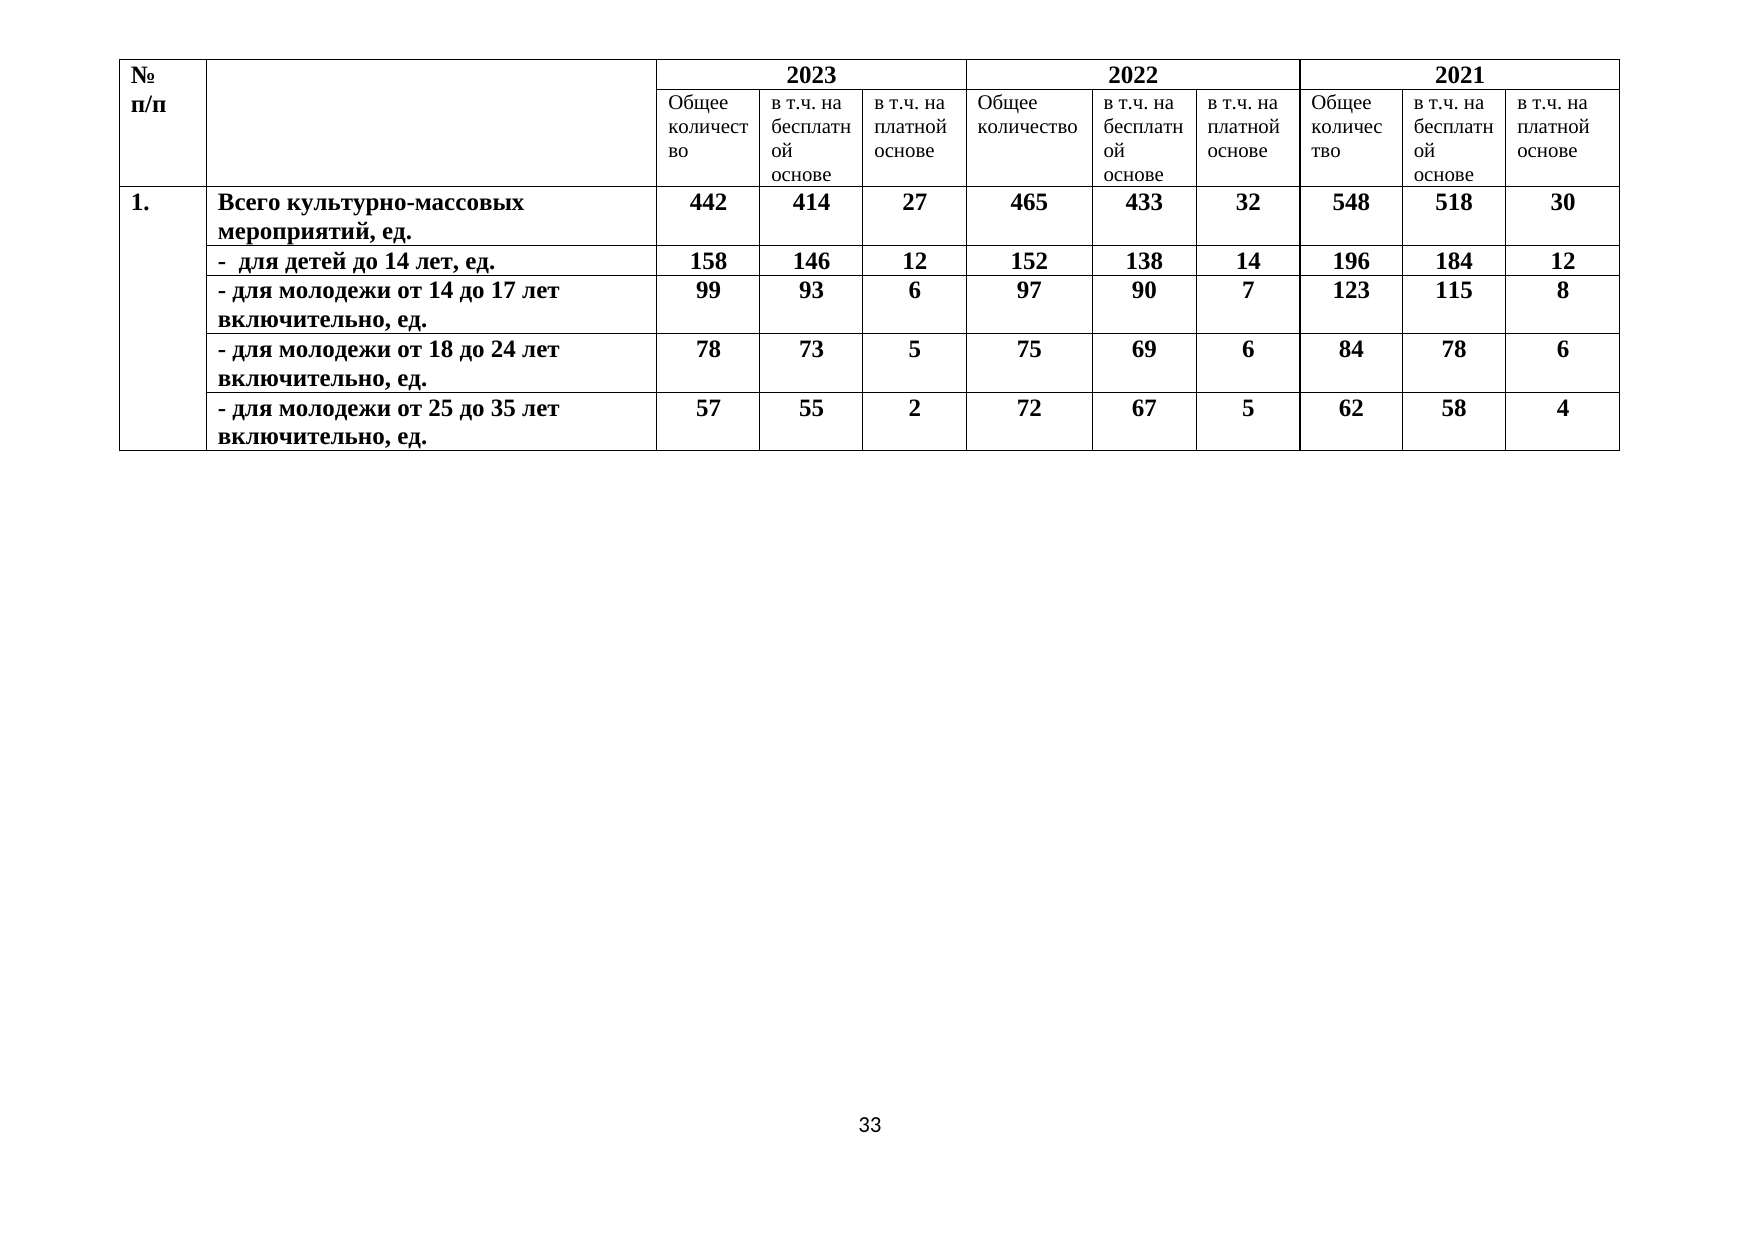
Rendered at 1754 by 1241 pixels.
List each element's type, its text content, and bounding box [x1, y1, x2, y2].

table_cell в т.ч. на платной основе [1506, 90, 1619, 186]
table_cell 73 [760, 334, 862, 392]
table_cell 67 [1093, 393, 1196, 450]
table_cell 146 [760, 246, 862, 274]
table_cell 4 [1506, 393, 1619, 450]
table_cell 6 [863, 276, 966, 333]
table_cell 58 [1403, 393, 1505, 450]
table_cell 97 [967, 276, 1092, 333]
table_cell в т.ч. на бесплатной основе [1403, 90, 1505, 186]
table_header [207, 60, 656, 186]
table_cell 57 [657, 393, 759, 450]
table_cell 62 [1301, 393, 1402, 450]
table_cell 27 [863, 187, 966, 245]
table_cell в т.ч. на платной основе [1197, 90, 1299, 186]
table_cell 184 [1403, 246, 1505, 274]
table_cell 55 [760, 393, 862, 450]
table_cell 78 [1403, 334, 1505, 392]
table_cell 152 [967, 246, 1092, 274]
table_cell 14 [1197, 246, 1299, 274]
table_cell Общее количество [1301, 90, 1402, 186]
table_cell 99 [657, 276, 759, 333]
table_cell 6 [1506, 334, 1619, 392]
table_cell 84 [1301, 334, 1402, 392]
table_cell 414 [760, 187, 862, 245]
table_cell 78 [657, 334, 759, 392]
table_cell 196 [1301, 246, 1402, 274]
table_header 2023 [657, 60, 966, 89]
table_cell 93 [760, 276, 862, 333]
table_cell 32 [1197, 187, 1299, 245]
table_cell 123 [1301, 276, 1402, 333]
table_cell - для молодежи от 18 до 24 лет включительно, ед. [207, 334, 656, 392]
table_cell 5 [1197, 393, 1299, 450]
table_cell в т.ч. на бесплатной основе [1093, 90, 1196, 186]
table_cell Общее количество [657, 90, 759, 186]
table_cell 548 [1301, 187, 1402, 245]
table_cell 138 [1093, 246, 1196, 274]
table_cell 72 [967, 393, 1092, 450]
table_cell 75 [967, 334, 1092, 392]
table_cell 8 [1506, 276, 1619, 333]
table_cell 115 [1403, 276, 1505, 333]
table_cell 442 [657, 187, 759, 245]
table_cell 2 [863, 393, 966, 450]
table_cell в т.ч. на бесплатной основе [760, 90, 862, 186]
table_header 2022 [967, 60, 1299, 89]
table_cell 7 [1197, 276, 1299, 333]
table_cell - для молодежи от 14 до 17 лет включительно, ед. [207, 276, 656, 333]
table_cell 6 [1197, 334, 1299, 392]
table_cell Общее количество [967, 90, 1092, 186]
table_cell 1. [120, 187, 206, 450]
table_cell - для детей до 14 лет, ед. [207, 246, 656, 274]
table_cell 158 [657, 246, 759, 274]
table_cell 12 [863, 246, 966, 274]
table_cell 90 [1093, 276, 1196, 333]
table_cell - для молодежи от 25 до 35 лет включительно, ед. [207, 393, 656, 450]
table_cell 433 [1093, 187, 1196, 245]
table_cell 12 [1506, 246, 1619, 274]
table_cell 5 [863, 334, 966, 392]
table_header № п/п [120, 60, 206, 186]
table_cell 30 [1506, 187, 1619, 245]
table_header 2021 [1301, 60, 1619, 89]
table_cell в т.ч. на платной основе [863, 90, 966, 186]
table_cell Всего культурно-массовых мероприятий, ед. [207, 187, 656, 245]
table_cell 465 [967, 187, 1092, 245]
table_cell 69 [1093, 334, 1196, 392]
table_cell 518 [1403, 187, 1505, 245]
